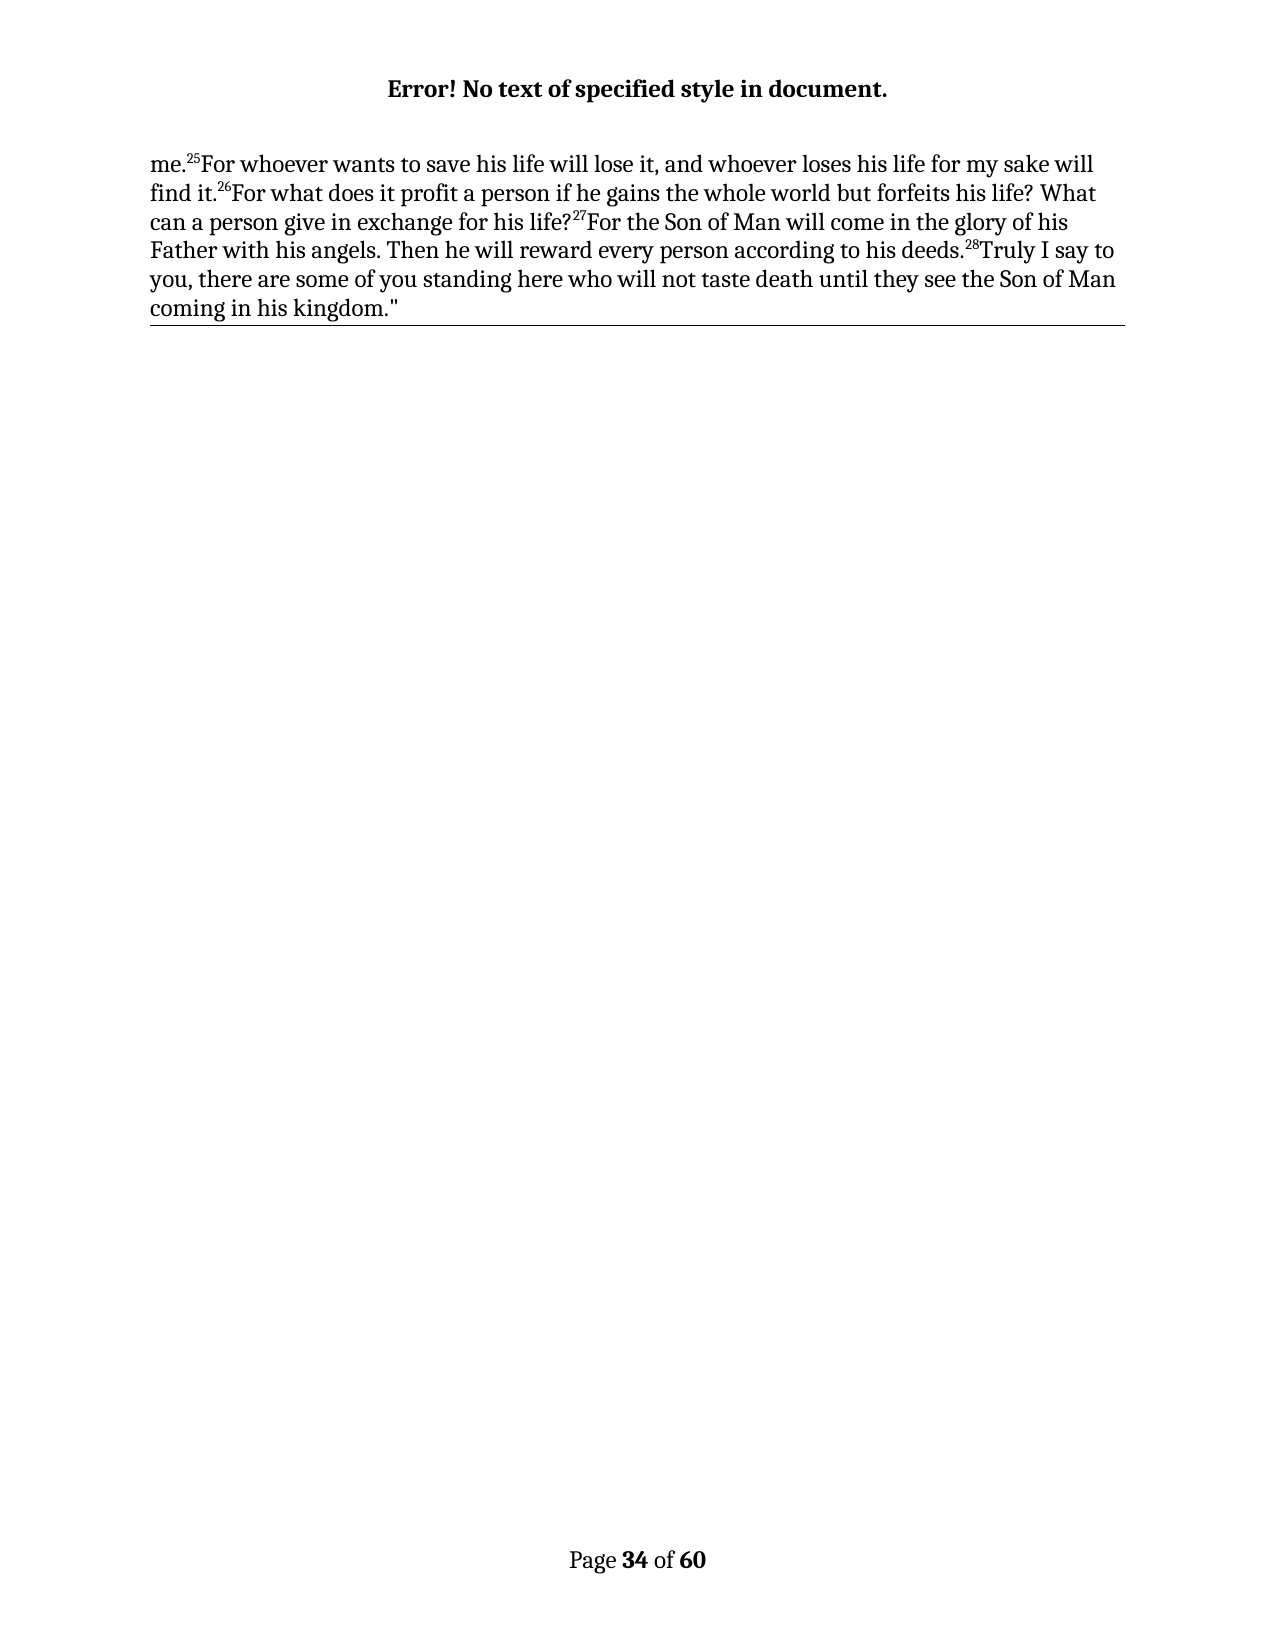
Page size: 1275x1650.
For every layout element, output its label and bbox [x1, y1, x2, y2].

text [150, 150, 1125, 325]
